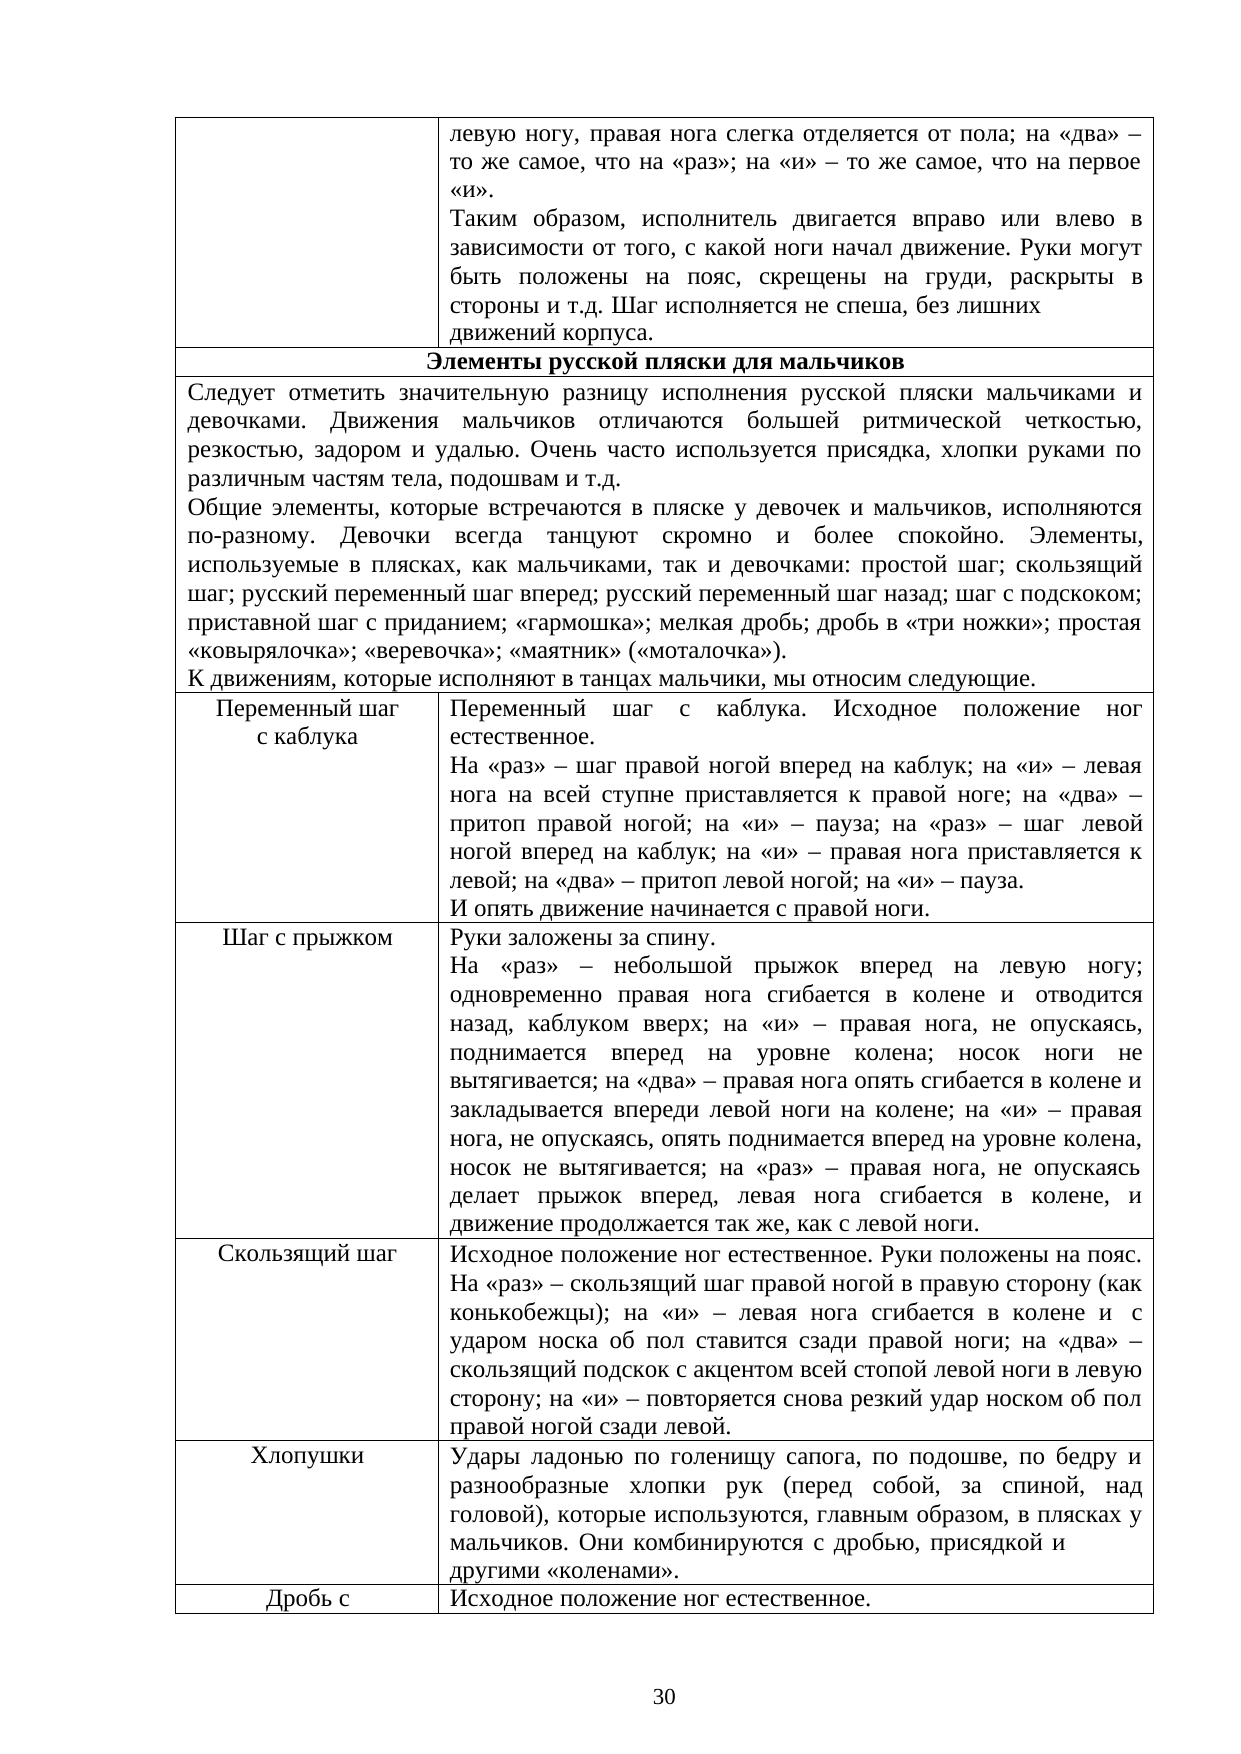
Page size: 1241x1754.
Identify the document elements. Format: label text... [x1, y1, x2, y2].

table_cell Переменный шаг с каблука [176, 693, 438, 922]
table_cell Шаг с прыжком [176, 923, 438, 1238]
table_cell Элементы русской пляски для мальчиков [176, 348, 1153, 376]
table_header левую ногу, правая нога слегка отделяется от пола; на «два» – то же самое, что на «раз»; на «и» – то же самое, что на первое «и». Таким образом, исполнитель двигается вправо или влево в зависимости от того, с какой ноги начал движение. Руки могут быть положены на пояс, скрещены на груди, раскрыты в стороны и т.д. Шаг исполняется не спеша, без лишних движений корпуса. [439, 118, 1153, 347]
table_cell Следует отметить значительную разницу исполнения русской пляски мальчиками и девочками. Движения мальчиков отличаются большей ритмической четкостью, резкостью, задором и удалью. Очень часто используется присядка, хлопки руками по различным частям тела, подошвам и т.д. Общие элементы, которые встречаются в пляске у девочек и мальчиков, исполняются по-разному. Девочки всегда танцуют скромно и более спокойно. Элементы, используемые в плясках, как мальчиками, так и девочками: простой шаг; скользящий шаг; русский переменный шаг вперед; русский переменный шаг назад; шаг с подскоком; приставной шаг с приданием; «гармошка»; мелкая дробь; дробь в «три ножки»; простая «ковырялочка»; «веревочка»; «маятник» («моталочка»). К движениям, которые исполняют в танцах мальчики, мы относим следующие. [176, 377, 1153, 692]
table_cell Хлопушки [176, 1441, 438, 1584]
table_cell Скользящий шаг [176, 1239, 438, 1440]
table_cell Удары ладонью по голенищу сапога, по подошве, по бедру и разнообразные хлопки рук (перед собой, за спиной, над головой), которые используются, главным образом, в плясках у мальчиков. Они комбинируются с дробью, присядкой и другими «коленами». [439, 1441, 1153, 1584]
table_cell Дробь с [176, 1585, 438, 1613]
table_cell Переменный шаг с каблука. Исходное положение ног естественное. На «раз» – шаг правой ногой вперед на каблук; на «и» – левая нога на всей ступне приставляется к правой ноге; на «два» – притоп правой ногой; на «и» – пауза; на «раз» – шаг левой ногой вперед на каблук; на «и» – правая нога приставляется к левой; на «два» – притоп левой ногой; на «и» – пауза. И опять движение начинается с правой ноги. [439, 693, 1153, 922]
table_cell Руки заложены за спину. На «раз» – небольшой прыжок вперед на левую ногу; одновременно правая нога сгибается в колене и отводится назад, каблуком вверх; на «и» – правая нога, не опускаясь, поднимается вперед на уровне колена; носок ноги не вытягивается; на «два» – правая нога опять сгибается в колене и закладывается впереди левой ноги на колене; на «и» – правая нога, не опускаясь, опять поднимается вперед на уровне колена, носок не вытягивается; на «раз» – правая нога, не опускаясь делает прыжок вперед, левая нога сгибается в колене, и движение продолжается так же, как с левой ноги. [439, 923, 1153, 1238]
table_cell Исходное положение ног естественное. [439, 1585, 1153, 1613]
table_cell Исходное положение ног естественное. Руки положены на пояс. На «раз» – скользящий шаг правой ногой в правую сторону (как конькобежцы); на «и» – левая нога сгибается в колене и с ударом носка об пол ставится сзади правой ноги; на «два» – скользящий подскок с акцентом всей стопой левой ноги в левую сторону; на «и» – повторяется снова резкий удар носком об пол правой ногой сзади левой. [439, 1239, 1153, 1440]
table_header [176, 118, 438, 347]
